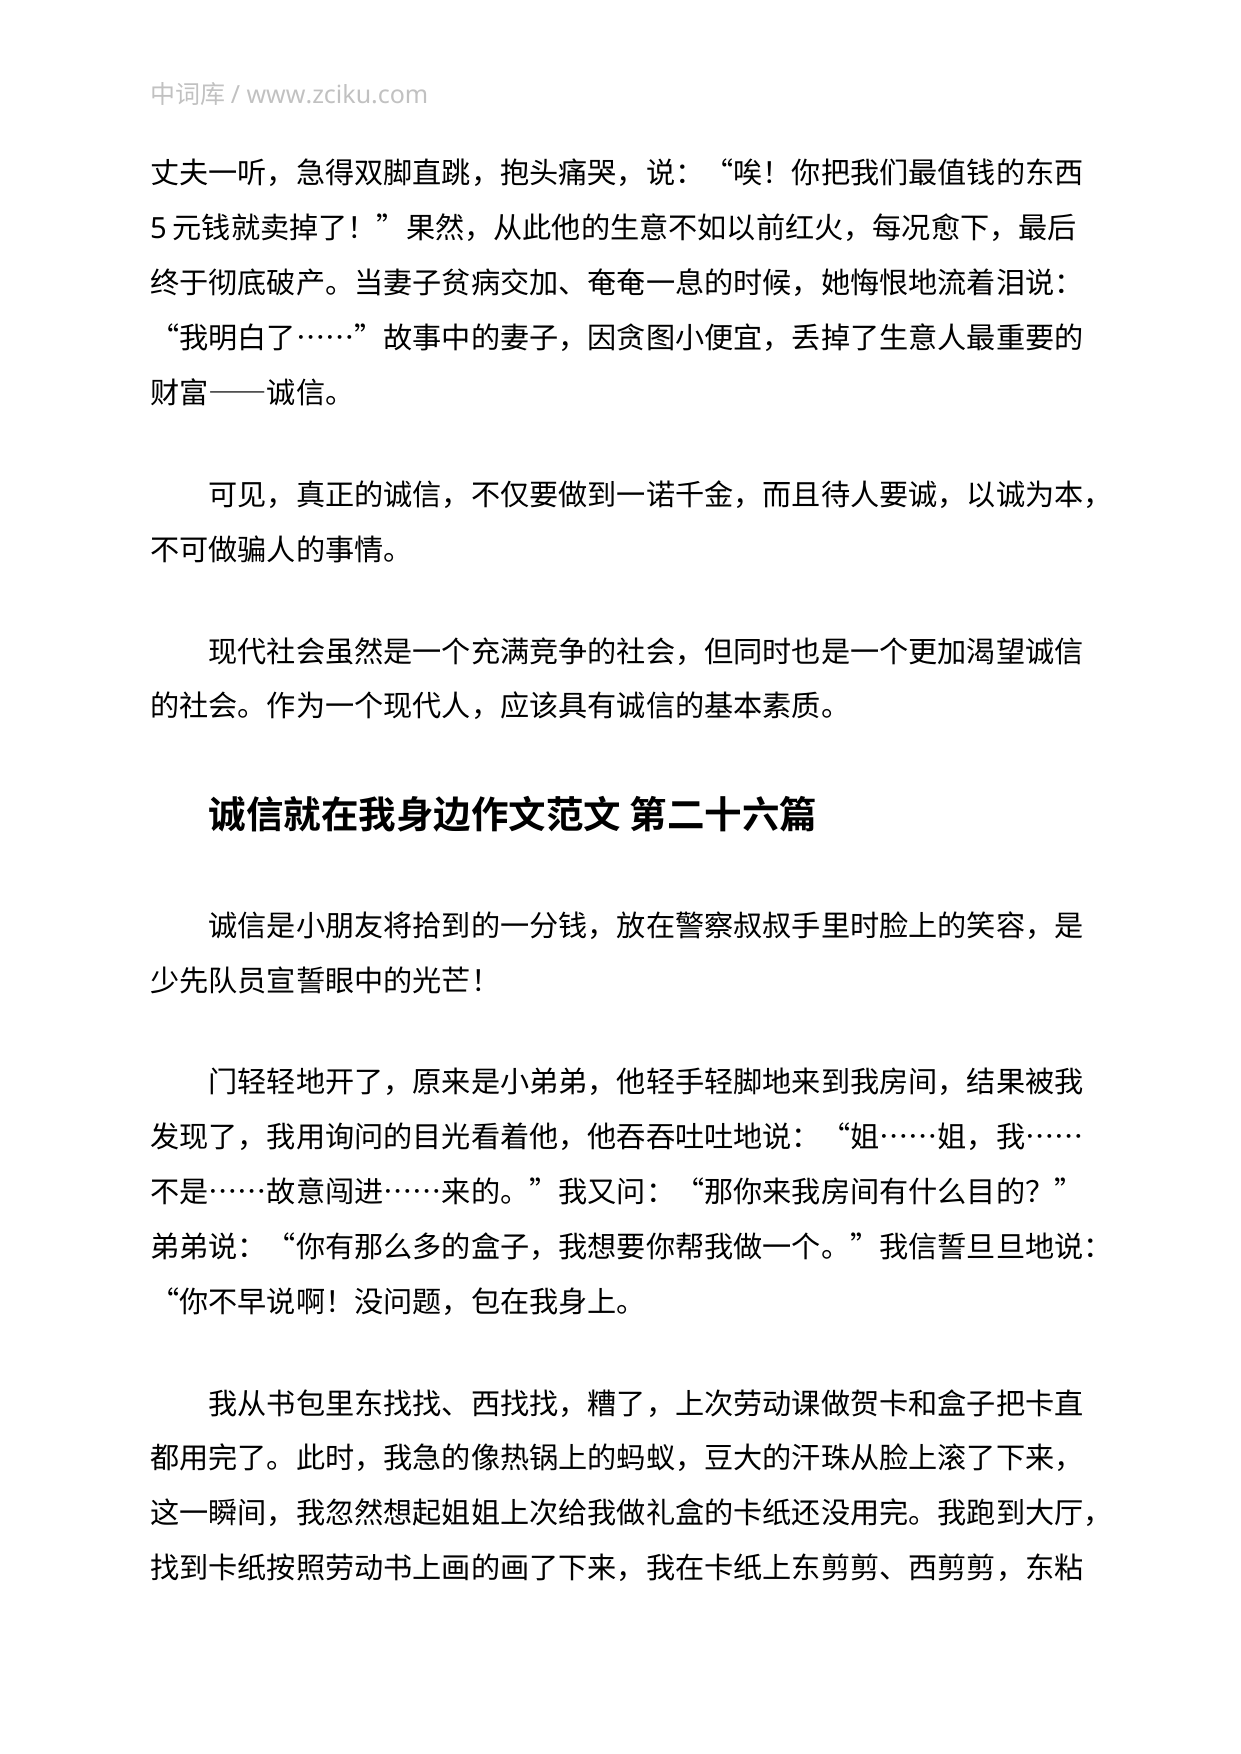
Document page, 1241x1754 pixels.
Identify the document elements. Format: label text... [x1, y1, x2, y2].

text 诚信就在我身边作文范文 第二十六篇 [150, 785, 1090, 839]
text 门轻轻地开了，原来是小弟弟，他轻手轻脚地来到我房间，结果被我发现了，我用询问的目光看着他，他吞吞吐吐地说：“姐……姐，我……不是……故意闯进……来的。”我又问：“那你来我房间有什么目的？”弟弟说：“你有那么多的盒子，我想要你帮我做一个。”我信誓旦旦地说：“你不早说啊！没问题，包在我身上。 [150, 1059, 1090, 1321]
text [150, 1380, 1090, 1587]
text 现代社会虽然是一个充满竞争的社会，但同时也是一个更加渴望诚信的社会。作为一个现代人，应该具有诚信的基本素质。 [150, 628, 1090, 725]
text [150, 150, 1090, 412]
text 诚信是小朋友将拾到的一分钱，放在警察叔叔手里时脸上的笑容，是少先队员宣誓眼中的光芒！ [150, 902, 1090, 999]
text 可见，真正的诚信，不仅要做到一诺千金，而且待人要诚，以诚为本，不可做骗人的事情。 [150, 471, 1090, 569]
